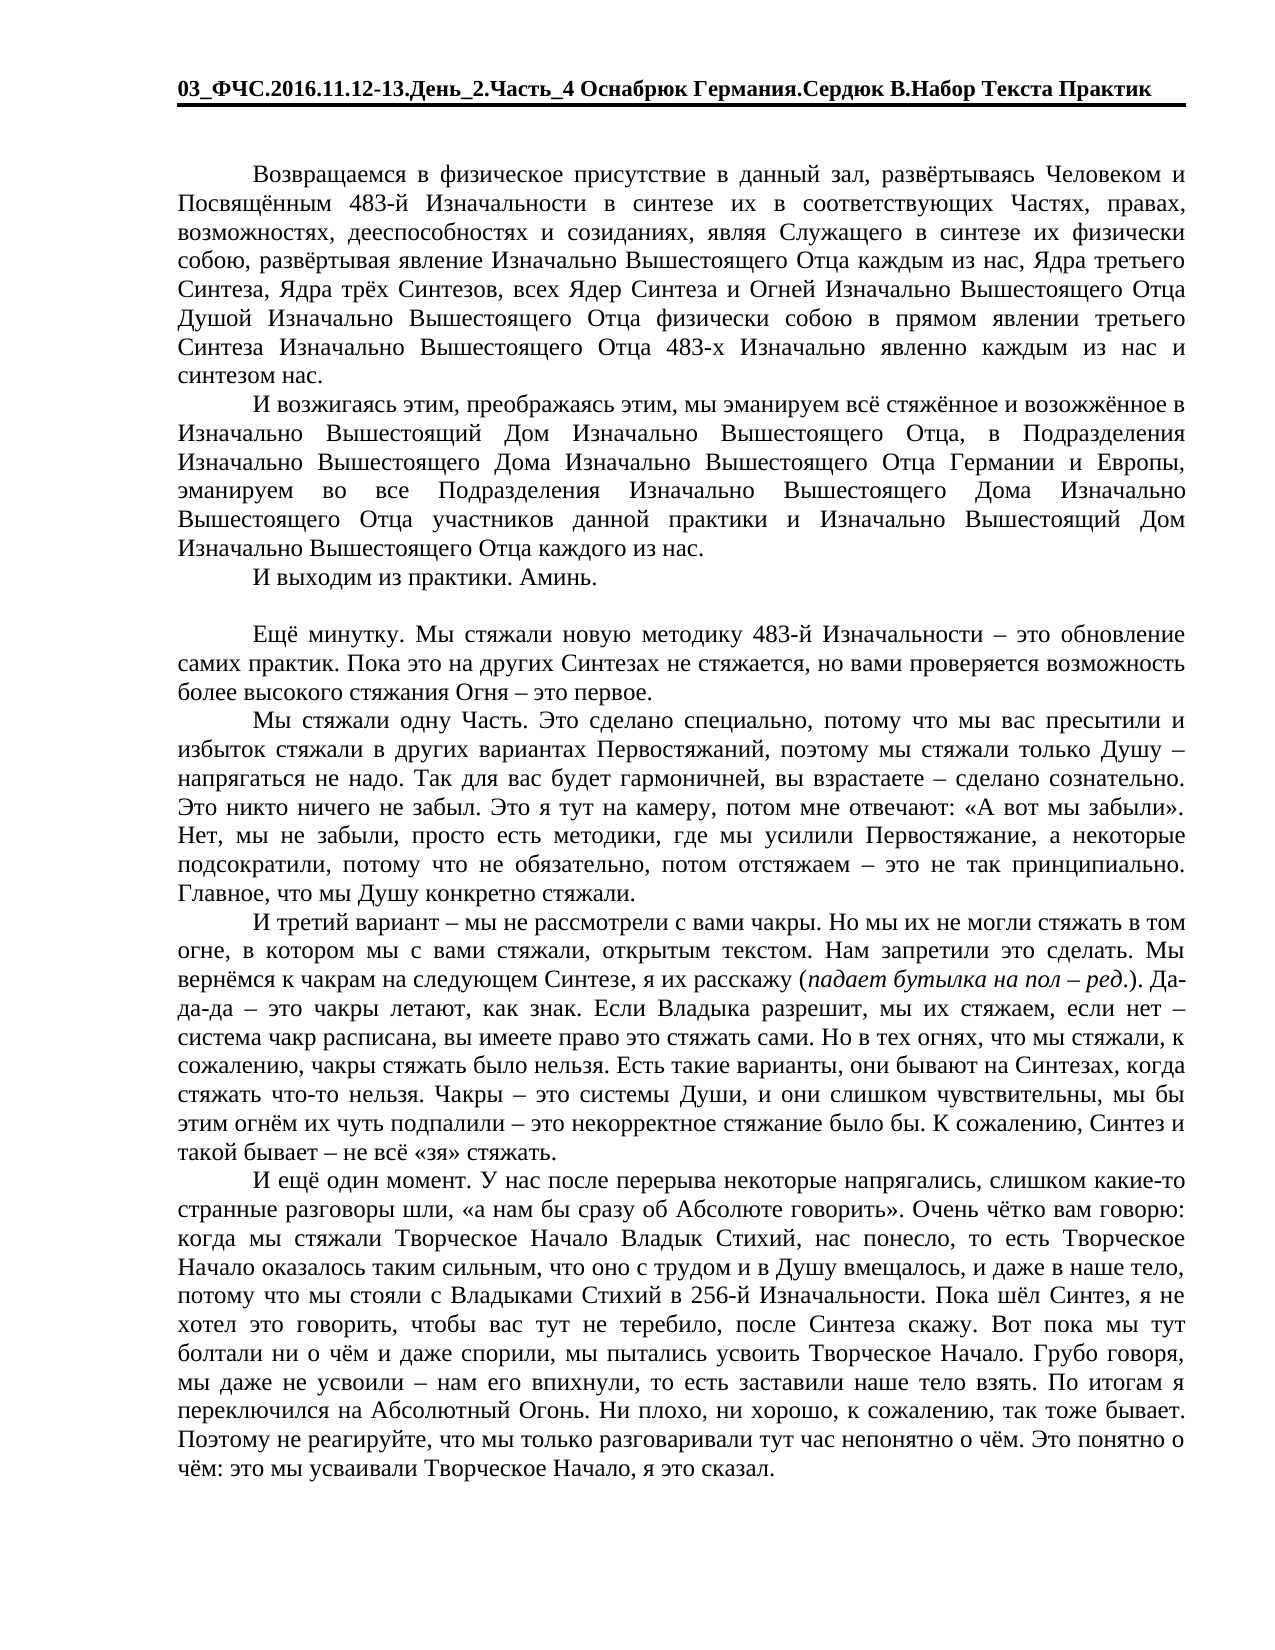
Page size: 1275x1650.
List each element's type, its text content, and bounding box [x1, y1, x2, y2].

text Ещё минутку. Мы стяжали новую методику 483-й Изначальности – это обновление самих практик. Пока это на других Синтезах не стяжается, но вами проверяется возможность более высокого стяжания Огня – это первое. [177, 619, 1186, 706]
text И возжигаясь этим, преображаясь этим, мы эманируем всё стяжённое и возожжённое в Изначально Вышестоящий Дом Изначально Вышестоящего Отца, в Подразделения Изначально Вышестоящего Дома Изначально Вышестоящего Отца Германии и Европы, эманируем во все Подразделения Изначально Вышестоящего Дома Изначально Вышестоящего Отца участников данной практики и Изначально Вышестоящий Дом Изначально Вышестоящего Отца каждого из нас. [177, 389, 1186, 562]
text И выходим из практики. Аминь. [177, 562, 1186, 591]
text И третий вариант – мы не рассмотрели с вами чакры. Но мы их не могли стяжать в том огне, в котором мы с вами стяжали, открытым текстом. Нам запретили это сделать. Мы вернёмся к чакрам на следующем Синтезе, я их расскажу (падает бутылка на пол – ред.). Да-да-да – это чакры летают, как знак. Если Владыка разрешит, мы их стяжаем, если нет – система чакр расписана, вы имеете право это стяжать сами. Но в тех огнях, что мы стяжали, к сожалению, чакры стяжать было нельзя. Есть такие варианты, они бывают на Синтезах, когда стяжать что-то нельзя. Чакры – это системы Души, и они слишком чувствительны, мы бы этим огнём их чуть подпалили – это некорректное стяжание было бы. К сожалению, Синтез и такой бывает – не всё «зя» стяжать. [177, 907, 1186, 1166]
text Мы стяжали одну Часть. Это сделано специально, потому что мы вас пресытили и избыток стяжали в других вариантах Первостяжаний, поэтому мы стяжали только Душу – напрягаться не надо. Так для вас будет гармоничней, вы взрастаете – сделано сознательно. Это никто ничего не забыл. Это я тут на камеру, потом мне отвечают: «А вот мы забыли». Нет, мы не забыли, просто есть методики, где мы усилили Первостяжание, а некоторые подсократили, потому что не обязательно, потом отстяжаем – это не так принципиально. Главное, что мы Душу конкретно стяжали. [177, 706, 1186, 907]
text Возвращаемся в физическое присутствие в данный зал, развёртываясь Человеком и Посвящённым 483-й Изначальности в синтезе их в соответствующих Частях, правах, возможностях, дееспособностях и созиданиях, являя Служащего в синтезе их физически собою, развёртывая явление Изначально Вышестоящего Отца каждым из нас, Ядра третьего Синтеза, Ядра трёх Синтезов, всех Ядер Синтеза и Огней Изначально Вышестоящего Отца Душой Изначально Вышестоящего Отца физически собою в прямом явлении третьего Синтеза Изначально Вышестоящего Отца 483-х Изначально явленно каждым из нас и синтезом нас. [177, 159, 1186, 389]
text И ещё один момент. У нас после перерыва некоторые напрягались, слишком какие-то странные разговоры шли, «а нам бы сразу об Абсолюте говорить». Очень чётко вам говорю: когда мы стяжали Творческое Начало Владык Стихий, нас понесло, то есть Творческое Начало оказалось таким сильным, что оно с трудом и в Душу вмещалось, и даже в наше тело, потому что мы стояли с Владыками Стихий в 256-й Изначальности. Пока шёл Синтез, я не хотел это говорить, чтобы вас тут не теребило, после Синтеза скажу. Вот пока мы тут болтали ни о чём и даже спорили, мы пытались усвоить Творческое Начало. Грубо говоря, мы даже не усвоили – нам его впихнули, то есть заставили наше тело взять. По итогам я переключился на Абсолютный Огонь. Ни плохо, ни хорошо, к сожалению, так тоже бывает. Поэтому не реагируйте, что мы только разговаривали тут час непонятно о чём. Это понятно о чём: это мы усваивали Творческое Начало, я это сказал. [177, 1166, 1186, 1482]
